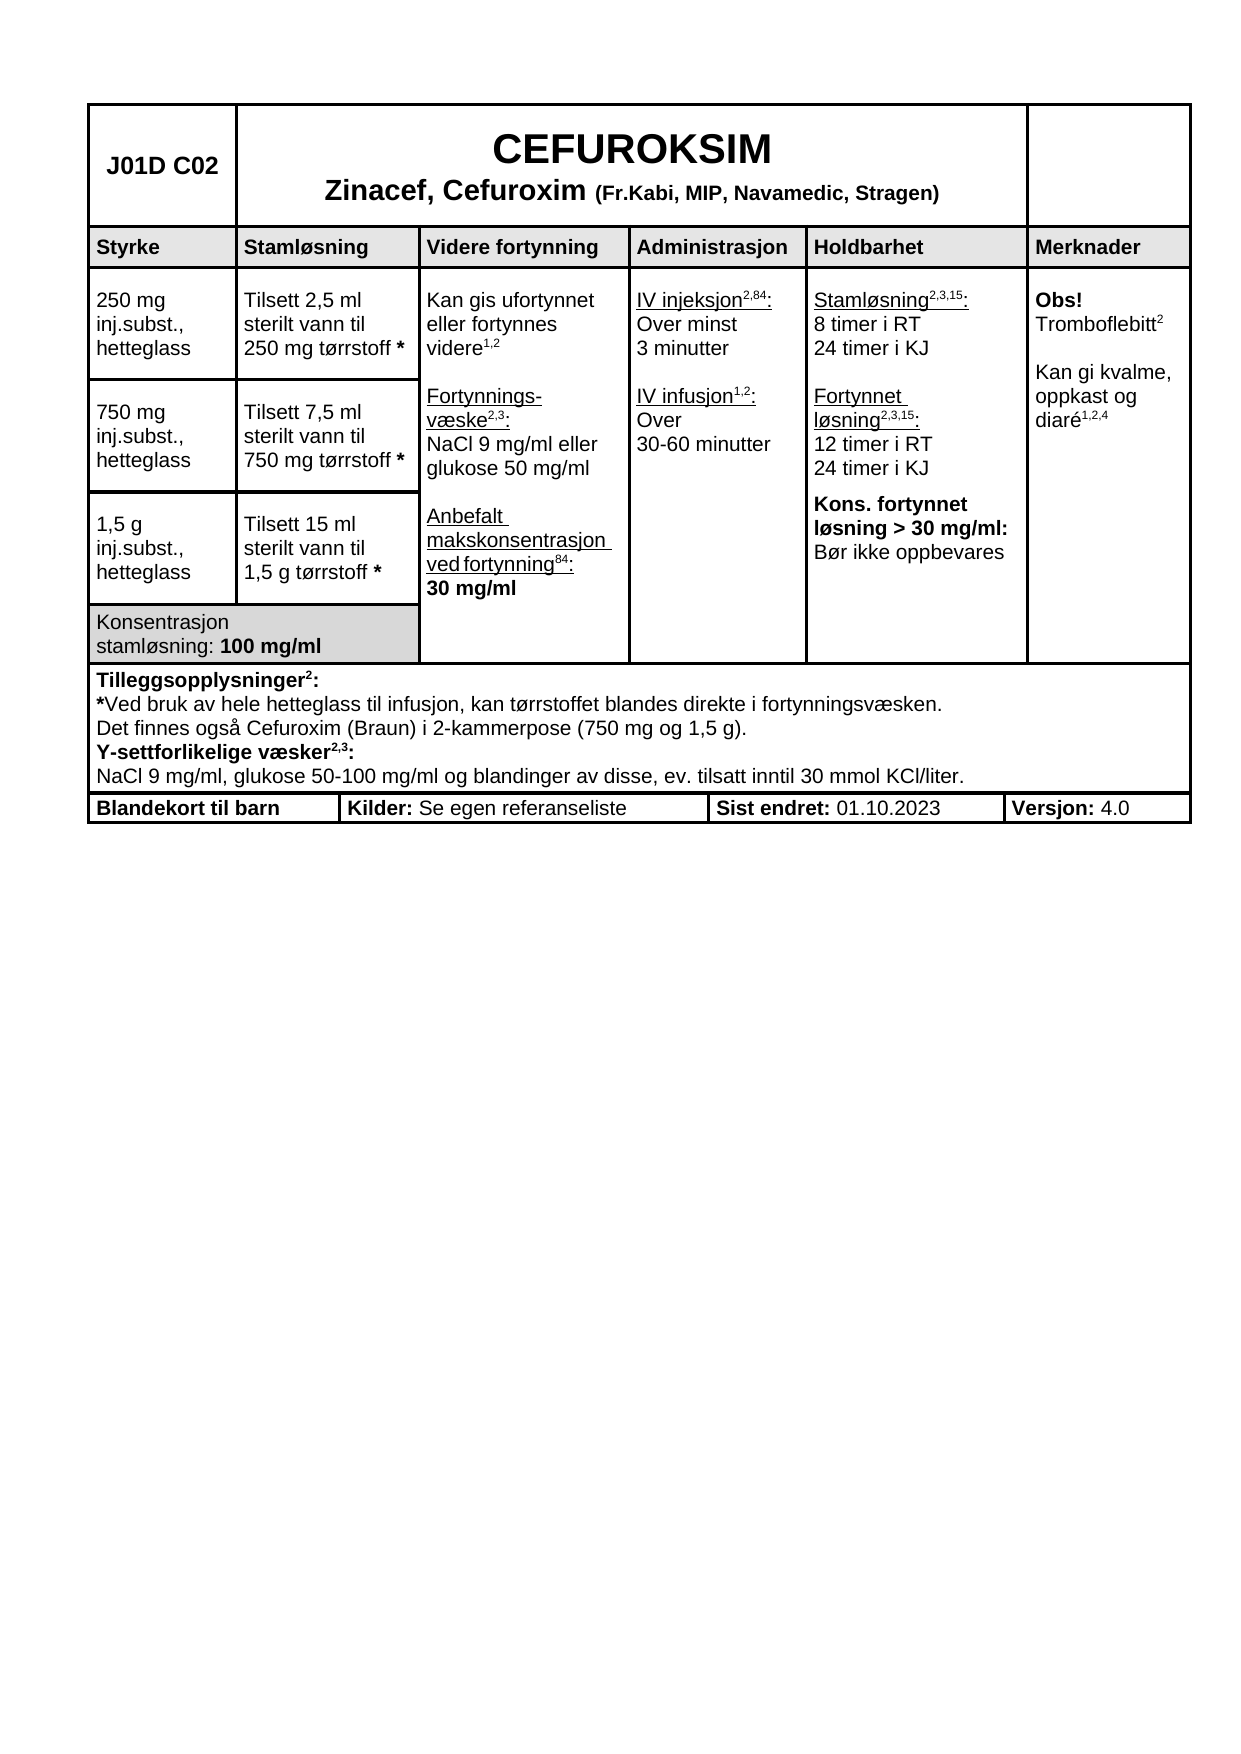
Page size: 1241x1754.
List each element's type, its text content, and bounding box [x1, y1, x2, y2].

table_cell Tilleggsopplysninger2: *Ved bruk av hele hetteglass til infusjon, kan tørrstoffet blandes direkte i fortynningsvæsken. Det finnes også Cefuroxim (Braun) i 2-kammerpose (750 mg og 1,5 g). Y-settforlikelige væsker2,3: NaCl 9 mg/ml, glukose 50-100 mg/ml og blandinger av disse, ev. tilsatt inntil 30 mmol KCl/liter. [90, 665, 1189, 791]
table_cell Styrke [90, 228, 235, 266]
table_cell IV injeksjon2,84: Over minst 3 minutter IV infusjon1,2: Over 30-60 minutter [631, 269, 805, 662]
table_cell Obs! Tromboflebitt2 Kan gi kvalme, oppkast og diaré1,2,4 [1029, 269, 1189, 662]
table_cell Stamløsning [238, 228, 418, 266]
table_header J01D C02 [90, 106, 235, 224]
table_header CEFUROKSIM Zinacef, Cefuroxim (Fr.Kabi, MIP, Navamedic, Stragen) [238, 106, 1026, 224]
table_cell 250 mg inj.subst., hetteglass [90, 269, 235, 378]
table_cell Stamløsning2,3,15: 8 timer i RT 24 timer i KJ Fortynnet løsning2,3,15: 12 timer i RT 24 timer i KJ Kons. fortynnet løsning > 30 mg/ml: Bør ikke oppbevares [808, 269, 1026, 662]
table_header [1029, 106, 1189, 224]
table_cell Tilsett 15 ml sterilt vann til 1,5 g tørrstoff * [238, 494, 418, 602]
table_cell 750 mg inj.subst., hetteglass [90, 381, 235, 490]
table_cell Kan gis ufortynnet eller fortynnes videre1,2 Fortynnings- væske2,3: NaCl 9 mg/ml eller glukose 50 mg/ml Anbefalt makskonsentrasjon ved fortynning84: 30 mg/ml [421, 269, 628, 662]
table_cell Blandekort til barn [90, 795, 338, 821]
table_cell Tilsett 2,5 ml sterilt vann til 250 mg tørrstoff * [238, 269, 418, 378]
table_cell Administrasjon [631, 228, 805, 266]
table_cell Merknader [1029, 228, 1189, 266]
table_cell Holdbarhet [808, 228, 1026, 266]
table_cell Tilsett 7,5 ml sterilt vann til 750 mg tørrstoff * [238, 381, 418, 490]
table_cell Versjon: 4.0 [1006, 795, 1189, 821]
table_cell 1,5 g inj.subst., hetteglass [90, 494, 235, 602]
table_cell Konsentrasjon stamløsning: 100 mg/ml [90, 606, 418, 662]
table_cell Sist endret: 01.10.2023 [710, 795, 1003, 821]
table_cell Videre fortynning [421, 228, 628, 266]
table_cell Kilder: Se egen referanseliste [341, 795, 707, 821]
